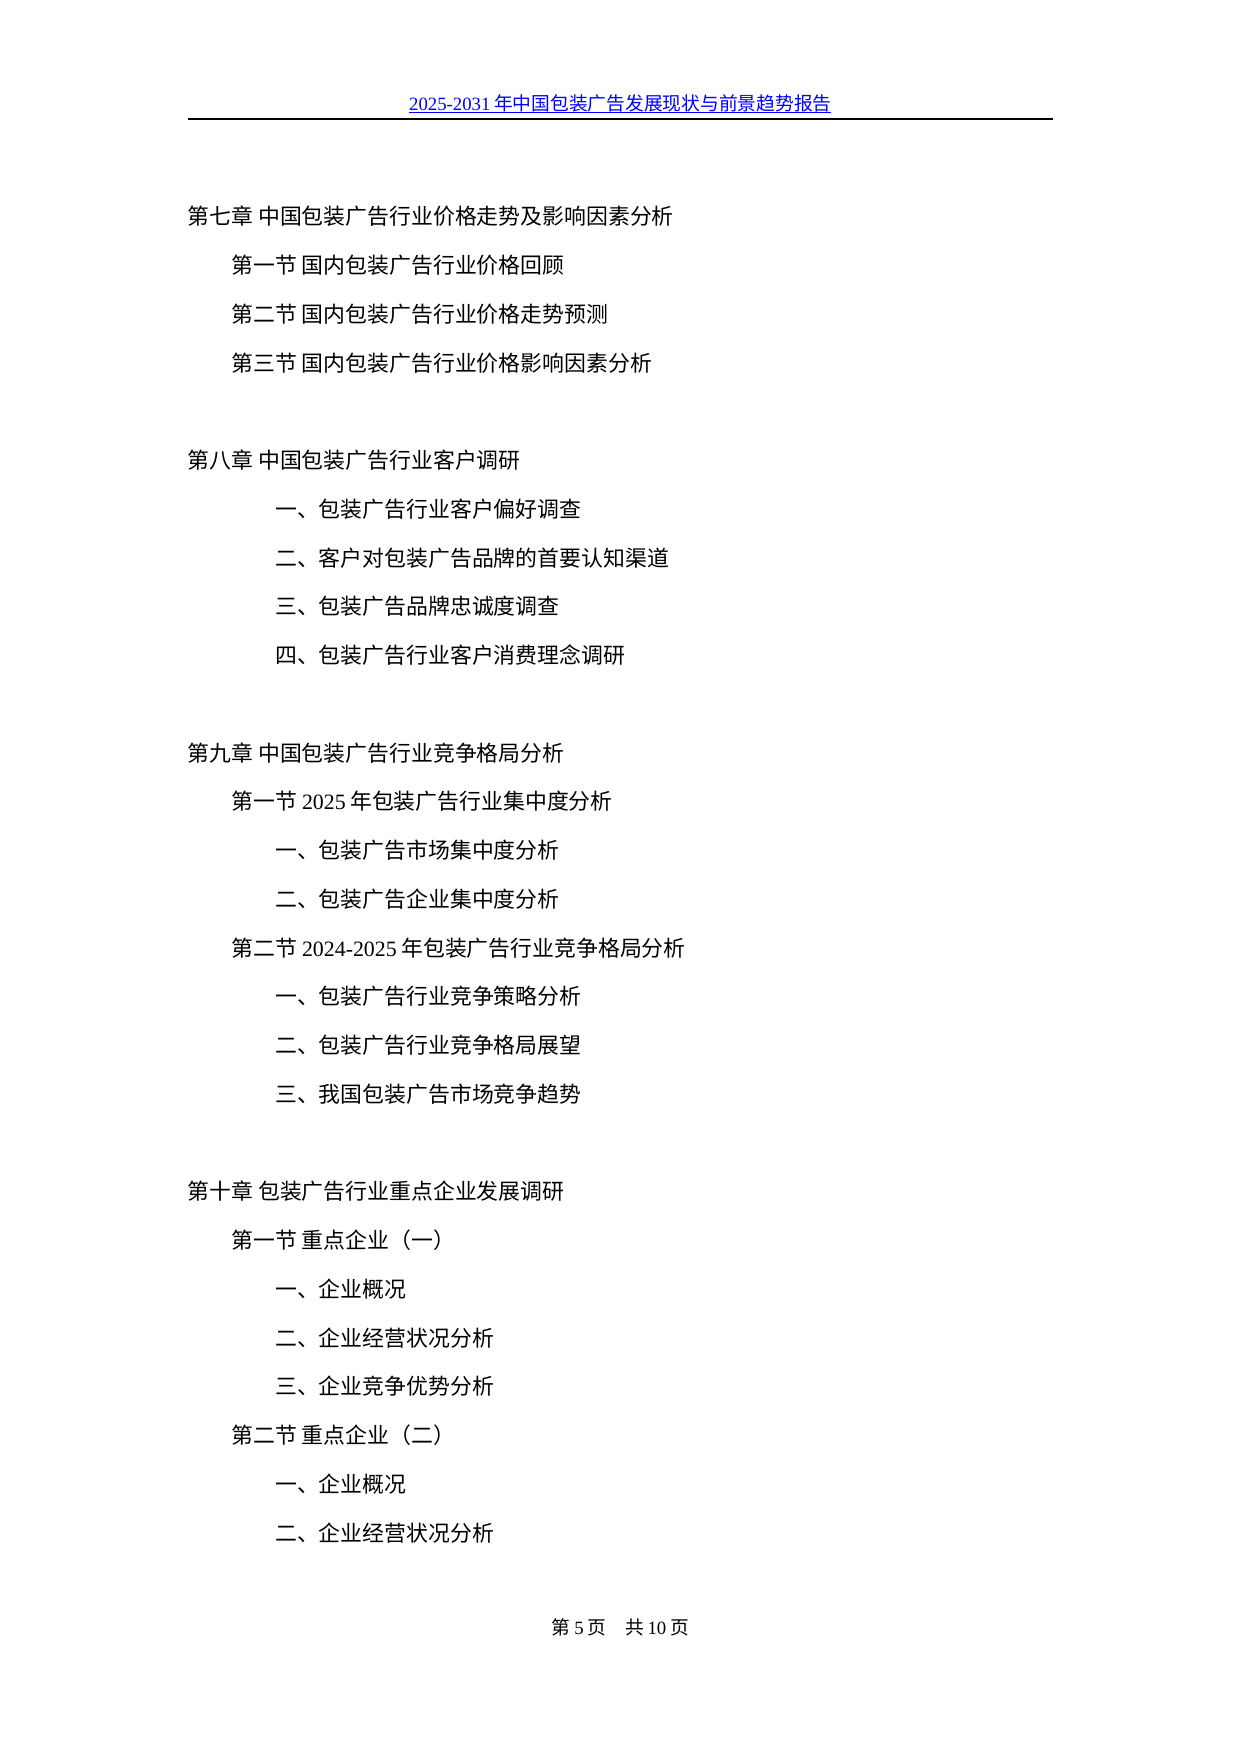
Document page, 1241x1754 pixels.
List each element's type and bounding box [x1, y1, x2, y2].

text [187, 150, 1053, 1548]
